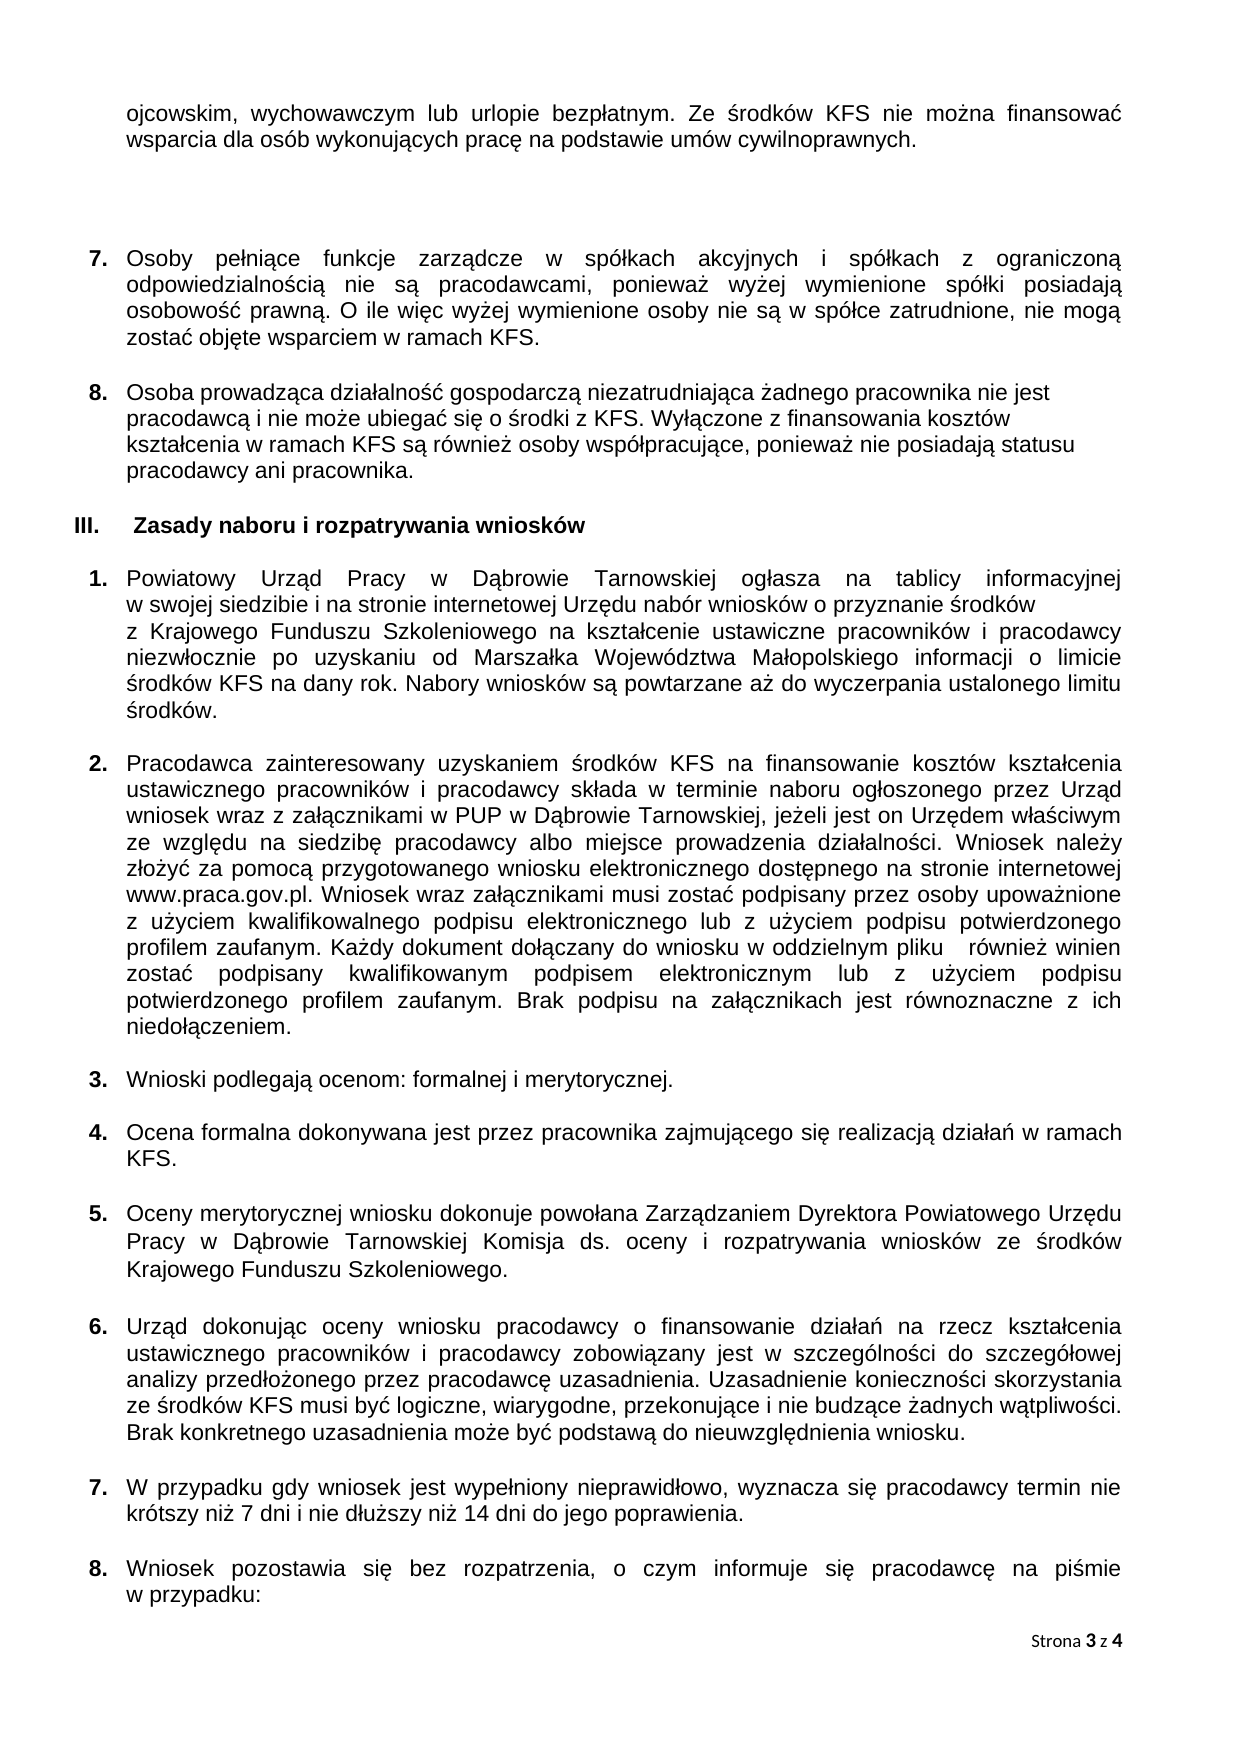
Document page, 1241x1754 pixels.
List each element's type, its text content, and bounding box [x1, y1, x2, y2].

list Oceny merytorycznej wniosku dokonuje powołana Zarządzaniem Dyrektora Powiatowego Urzędu Pracy w Dąbrowie Tarnowskiej Komisja ds. oceny i rozpatrywania wniosków ze środków Krajowego Funduszu Szkoleniowego. [89, 1199, 1122, 1283]
list Zasady naboru i rozpatrywania wniosków [74, 512, 1122, 539]
list Osoby pełniące funkcje zarządcze w spółkach akcyjnych i spółkach z ograniczoną odpowiedzialnością nie są pracodawcami, ponieważ wyżej wymienione spółki posiadają osobowość prawną. O ile więc wyżej wymienione osoby nie są w spółce zatrudnione, nie mogą zostać objęte wsparciem w ramach KFS. [89, 244, 1122, 350]
list Wniosek pozostawia się bez rozpatrzenia, o czym informuje się pracodawcę na piśmie w przypadku: [89, 1555, 1122, 1607]
list Pracodawca zainteresowany uzyskaniem środków KFS na finansowanie kosztów kształcenia ustawicznego pracowników i pracodawcy składa w terminie naboru ogłoszonego przez Urząd wniosek wraz z załącznikami w PUP w Dąbrowie Tarnowskiej, jeżeli jest on Urzędem właściwym ze względu na siedzibę pracodawcy albo miejsce prowadzenia działalności. Wniosek należy złożyć za pomocą przygotowanego wniosku elektronicznego dostępnego na stronie internetowej www.praca.gov.pl. Wniosek wraz załącznikami musi zostać podpisany przez osoby upoważnione z użyciem kwalifikowalnego podpisu elektronicznego lub z użyciem podpisu potwierdzonego profilem zaufanym. Każdy dokument dołączany do wniosku w oddzielnym pliku również winien zostać podpisany kwalifikowanym podpisem elektronicznym lub z użyciem podpisu potwierdzonego profilem zaufanym. Brak podpisu na załącznikach jest równoznaczne z ich niedołączeniem. [89, 749, 1122, 1039]
text z Krajowego Funduszu Szkoleniowego na kształcenie ustawiczne pracowników i pracodawcy niezwłocznie po uzyskaniu od Marszałka Województwa Małopolskiego informacji o limicie środków KFS na dany rok. Nabory wniosków są powtarzane aż do wyczerpania ustalonego limitu środków. [126, 618, 1122, 723]
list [89, 100, 1122, 153]
list Wnioski podlegają ocenom: formalnej i merytorycznej. [89, 1066, 1122, 1092]
list Powiatowy Urząd Pracy w Dąbrowie Tarnowskiej ogłasza na tablicy informacyjnej w swojej siedzibie i na stronie internetowej Urzędu nabór wniosków o przyznanie środków [89, 565, 1122, 618]
list Ocena formalna dokonywana jest przez pracownika zajmującego się realizacją działań w ramach KFS. [89, 1118, 1122, 1171]
list Urząd dokonując oceny wniosku pracodawcy o finansowanie działań na rzecz kształcenia ustawicznego pracowników i pracodawcy zobowiązany jest w szczególności do szczegółowej analizy przedłożonego przez pracodawcę uzasadnienia. Uzasadnienie konieczności skorzystania ze środków KFS musi być logiczne, wiarygodne, przekonujące i nie budzące żadnych wątpliwości. Brak konkretnego uzasadnienia może być podstawą do nieuwzględnienia wniosku. [89, 1313, 1122, 1445]
list W przypadku gdy wniosek jest wypełniony nieprawidłowo, wyznacza się pracodawcy termin nie krótszy niż 7 dni i nie dłuższy niż 14 dni do jego poprawienia. [89, 1473, 1122, 1526]
list Osoba prowadząca działalność gospodarczą niezatrudniająca żadnego pracownika nie jest pracodawcą i nie może ubiegać się o środki z KFS. Wyłączone z finansowania kosztów kształcenia w ramach KFS są również osoby współpracujące, ponieważ nie posiadają statusu pracodawcy ani pracownika. [89, 378, 1122, 484]
